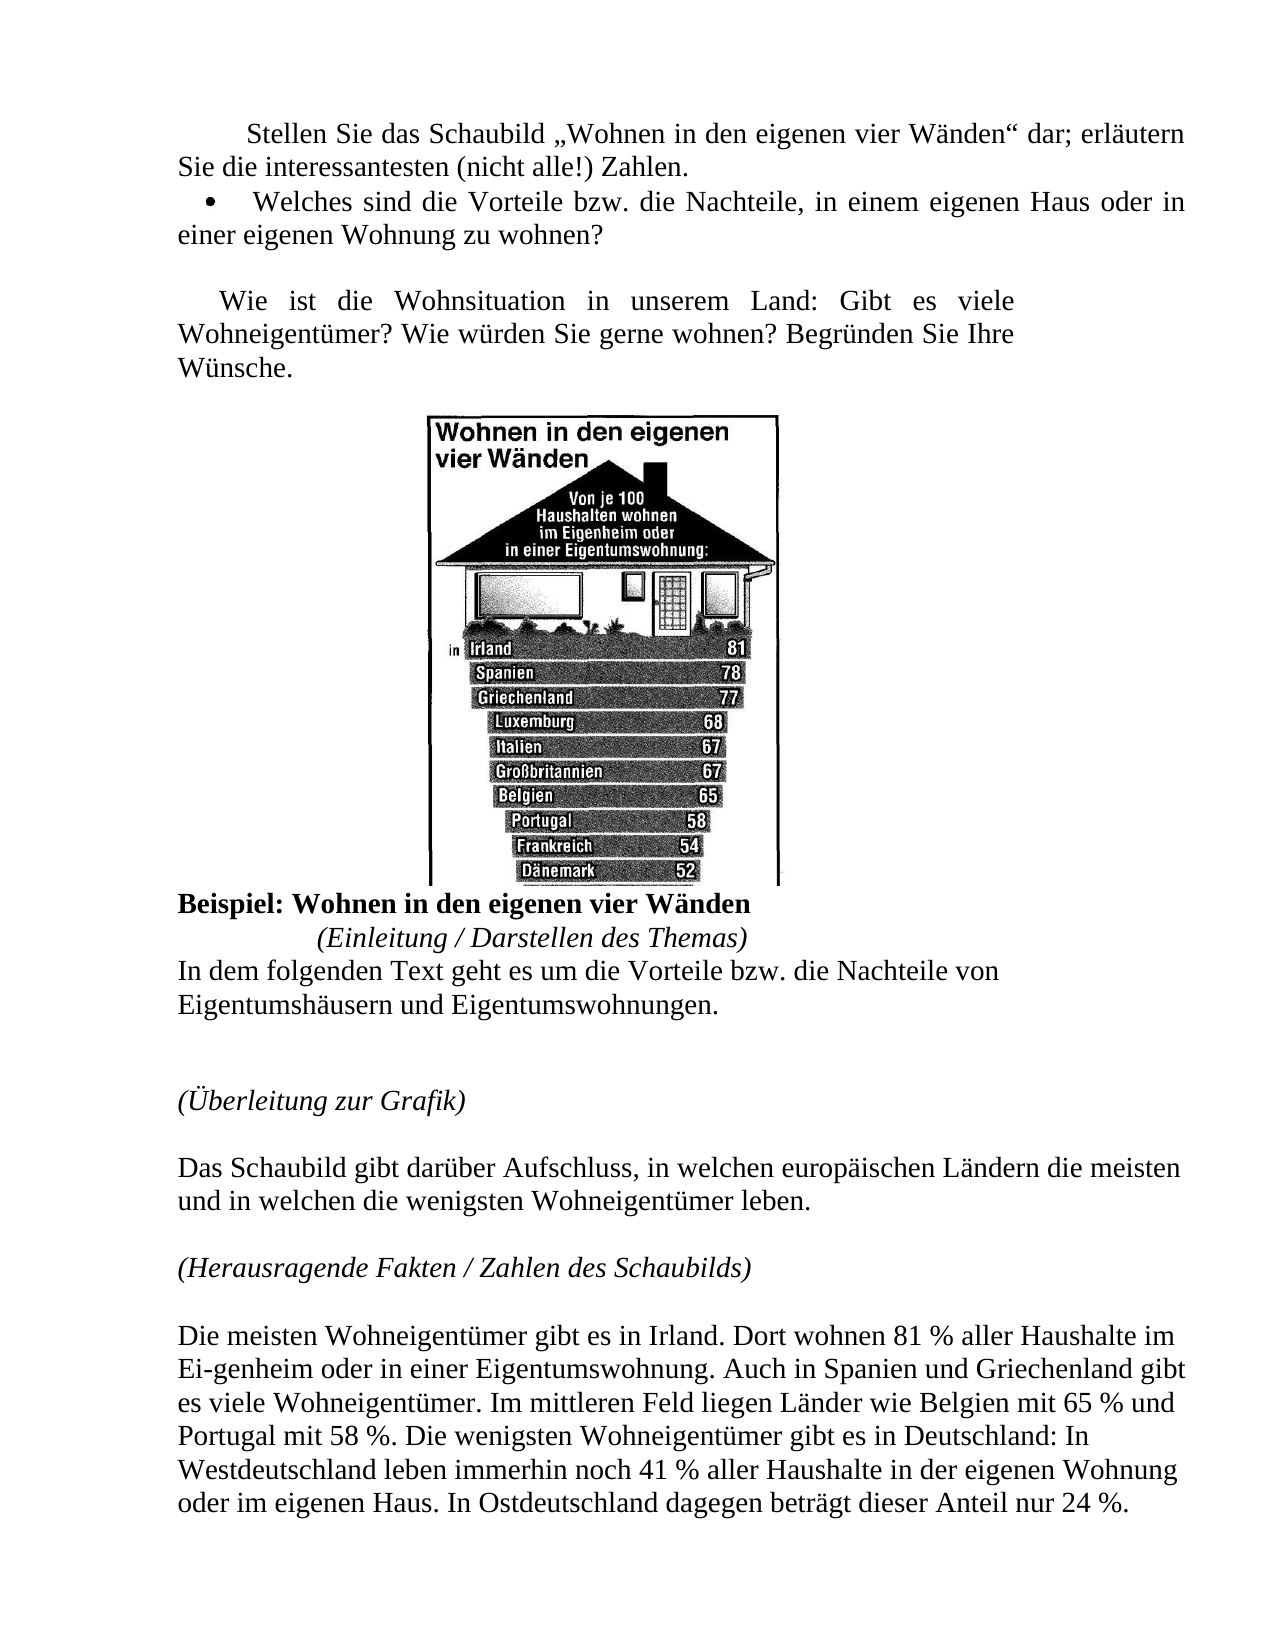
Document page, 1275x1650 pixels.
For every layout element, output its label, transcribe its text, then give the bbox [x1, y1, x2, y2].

text Die meisten Wohneigentümer gibt es in Irland. Dort wohnen 81 % aller Haushalte im Ei-genheim oder in einer Eigentumswohnung. Auch in Spanien und Griechenland gibt es viele Wohneigentümer. Im mittleren Feld liegen Länder wie Belgien mit 65 % und Portugal mit 58 %. Die wenigsten Wohneigentümer gibt es in Deutschland: In Westdeutschland leben immerhin noch 41 % aller Haushalte in der eigenen Wohnung oder im eigenen Haus. In Ostdeutschland dagegen beträgt dieser Anteil nur 24 %. [177, 1284, 1186, 1519]
text (Überleitung zur Grafik) [177, 1083, 1186, 1116]
text Beispiel: Wohnen in den eigenen vier Wänden [177, 886, 1186, 920]
picture [414, 411, 792, 886]
text (Herausragende Fakten / Zahlen des Schaubilds) [177, 1251, 1186, 1284]
text Stellen Sie das Schaubild „Wohnen in den eigenen vier Wänden“ dar; erläutern Sie die interessantesten (nicht alle!) Zahlen. [177, 118, 1186, 183]
text Das Schaubild gibt darüber Aufschluss, in welchen europäischen Ländern die meisten und in welchen die wenigsten Wohneigentümer leben. [177, 1116, 1186, 1217]
text (Einleitung / Darstellen des Themas) [177, 920, 1186, 953]
text Welches sind die Vorteile bzw. die Nachteile, in einem eigenen Haus oder in einer eigenen Wohnung zu wohnen? [177, 186, 1186, 251]
text In dem folgenden Text geht es um die Vorteile bzw. die Nachteile von Eigentumshäusern und Eigentumswohnungen. [177, 953, 1186, 1021]
text Wie ist die Wohnsituation in unserem Land: Gibt es viele Wohneigentümer? Wie würden Sie gerne wohnen? Begründen Sie Ihre Wünsche. [177, 283, 1016, 383]
